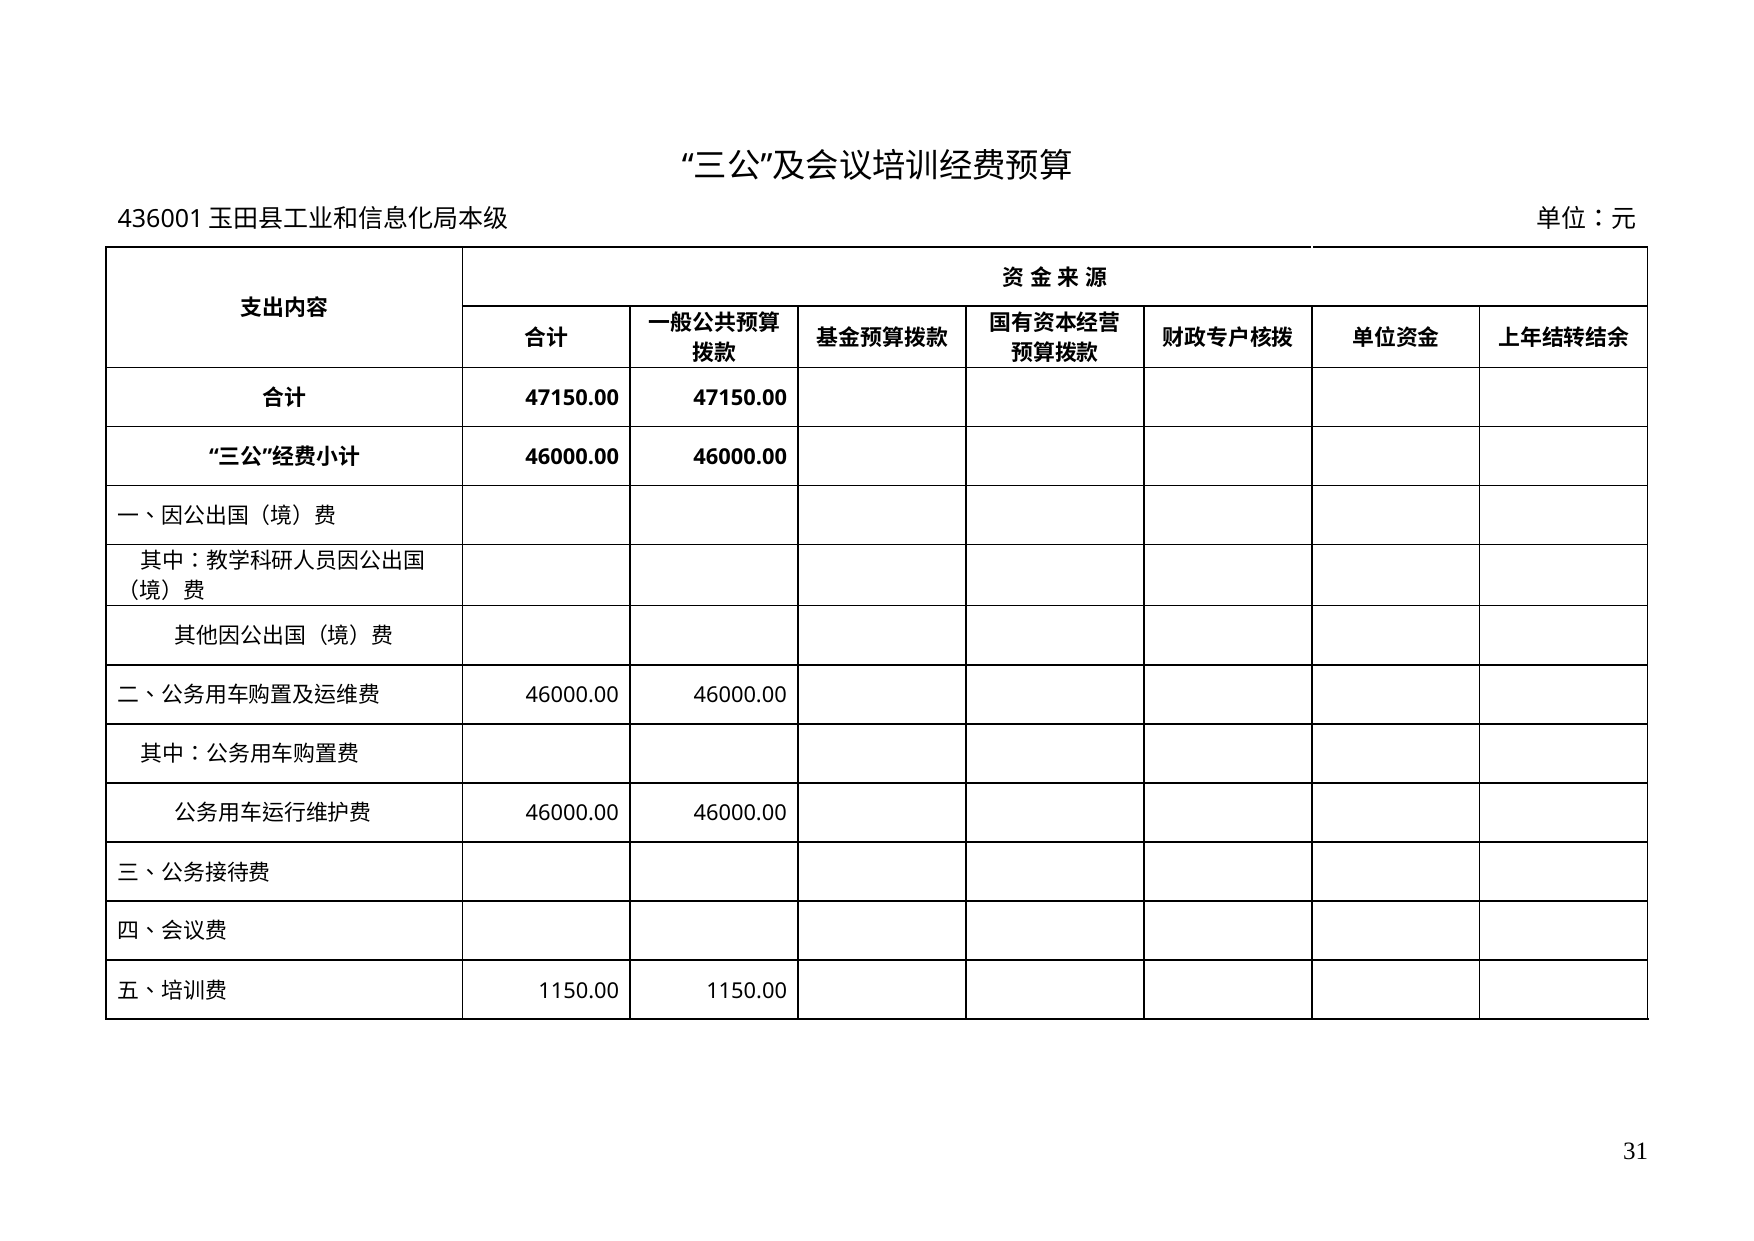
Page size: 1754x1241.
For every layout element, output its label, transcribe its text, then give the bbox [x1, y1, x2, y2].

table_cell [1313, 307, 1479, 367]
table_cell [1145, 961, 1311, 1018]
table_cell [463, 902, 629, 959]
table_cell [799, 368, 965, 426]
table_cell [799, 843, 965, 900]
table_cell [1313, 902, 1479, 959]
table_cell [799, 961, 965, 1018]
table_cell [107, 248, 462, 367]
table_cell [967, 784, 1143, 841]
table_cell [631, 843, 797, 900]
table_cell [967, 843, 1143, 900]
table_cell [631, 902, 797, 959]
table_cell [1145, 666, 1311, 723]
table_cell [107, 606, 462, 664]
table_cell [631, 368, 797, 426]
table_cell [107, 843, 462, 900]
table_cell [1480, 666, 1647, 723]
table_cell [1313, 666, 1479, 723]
text “三公”及会议培训经费预算 [106, 142, 1648, 187]
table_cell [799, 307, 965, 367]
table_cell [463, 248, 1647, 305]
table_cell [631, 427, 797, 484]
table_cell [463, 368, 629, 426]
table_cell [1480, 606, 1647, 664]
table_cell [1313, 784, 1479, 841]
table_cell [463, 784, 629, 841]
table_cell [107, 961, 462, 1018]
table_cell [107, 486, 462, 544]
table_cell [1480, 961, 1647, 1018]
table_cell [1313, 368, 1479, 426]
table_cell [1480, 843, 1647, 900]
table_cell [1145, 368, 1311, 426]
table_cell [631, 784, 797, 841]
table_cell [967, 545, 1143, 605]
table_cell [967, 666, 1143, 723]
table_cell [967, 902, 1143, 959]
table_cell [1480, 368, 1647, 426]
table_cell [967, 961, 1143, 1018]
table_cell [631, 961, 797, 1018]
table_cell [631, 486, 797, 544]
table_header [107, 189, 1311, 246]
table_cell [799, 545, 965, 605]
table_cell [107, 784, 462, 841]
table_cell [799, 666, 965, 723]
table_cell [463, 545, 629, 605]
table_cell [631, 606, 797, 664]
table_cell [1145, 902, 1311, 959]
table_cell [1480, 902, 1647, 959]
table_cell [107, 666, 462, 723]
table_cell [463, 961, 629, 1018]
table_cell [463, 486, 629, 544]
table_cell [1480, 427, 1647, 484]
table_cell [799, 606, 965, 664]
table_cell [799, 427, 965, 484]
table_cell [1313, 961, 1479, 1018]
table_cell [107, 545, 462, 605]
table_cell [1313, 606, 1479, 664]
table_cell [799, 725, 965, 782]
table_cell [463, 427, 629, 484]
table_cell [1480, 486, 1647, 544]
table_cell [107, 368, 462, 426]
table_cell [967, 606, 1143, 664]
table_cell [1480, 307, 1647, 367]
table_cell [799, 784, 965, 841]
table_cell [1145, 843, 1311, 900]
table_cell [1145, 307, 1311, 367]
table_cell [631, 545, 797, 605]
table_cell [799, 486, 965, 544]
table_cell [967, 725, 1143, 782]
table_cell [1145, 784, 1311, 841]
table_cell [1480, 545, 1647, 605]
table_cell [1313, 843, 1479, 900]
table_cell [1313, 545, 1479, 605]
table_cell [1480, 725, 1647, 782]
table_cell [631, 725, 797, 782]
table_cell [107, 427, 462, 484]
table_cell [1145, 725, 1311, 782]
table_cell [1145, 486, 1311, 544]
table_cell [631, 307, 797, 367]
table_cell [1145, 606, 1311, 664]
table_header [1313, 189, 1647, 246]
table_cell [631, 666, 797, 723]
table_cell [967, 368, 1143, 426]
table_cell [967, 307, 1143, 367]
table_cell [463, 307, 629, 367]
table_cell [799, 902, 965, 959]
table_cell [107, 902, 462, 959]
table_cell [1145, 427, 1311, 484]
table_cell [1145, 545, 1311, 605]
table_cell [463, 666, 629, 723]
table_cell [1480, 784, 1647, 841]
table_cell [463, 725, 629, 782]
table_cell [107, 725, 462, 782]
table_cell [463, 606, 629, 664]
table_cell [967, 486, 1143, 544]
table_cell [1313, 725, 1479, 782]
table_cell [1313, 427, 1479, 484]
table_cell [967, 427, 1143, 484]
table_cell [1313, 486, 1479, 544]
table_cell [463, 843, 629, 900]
